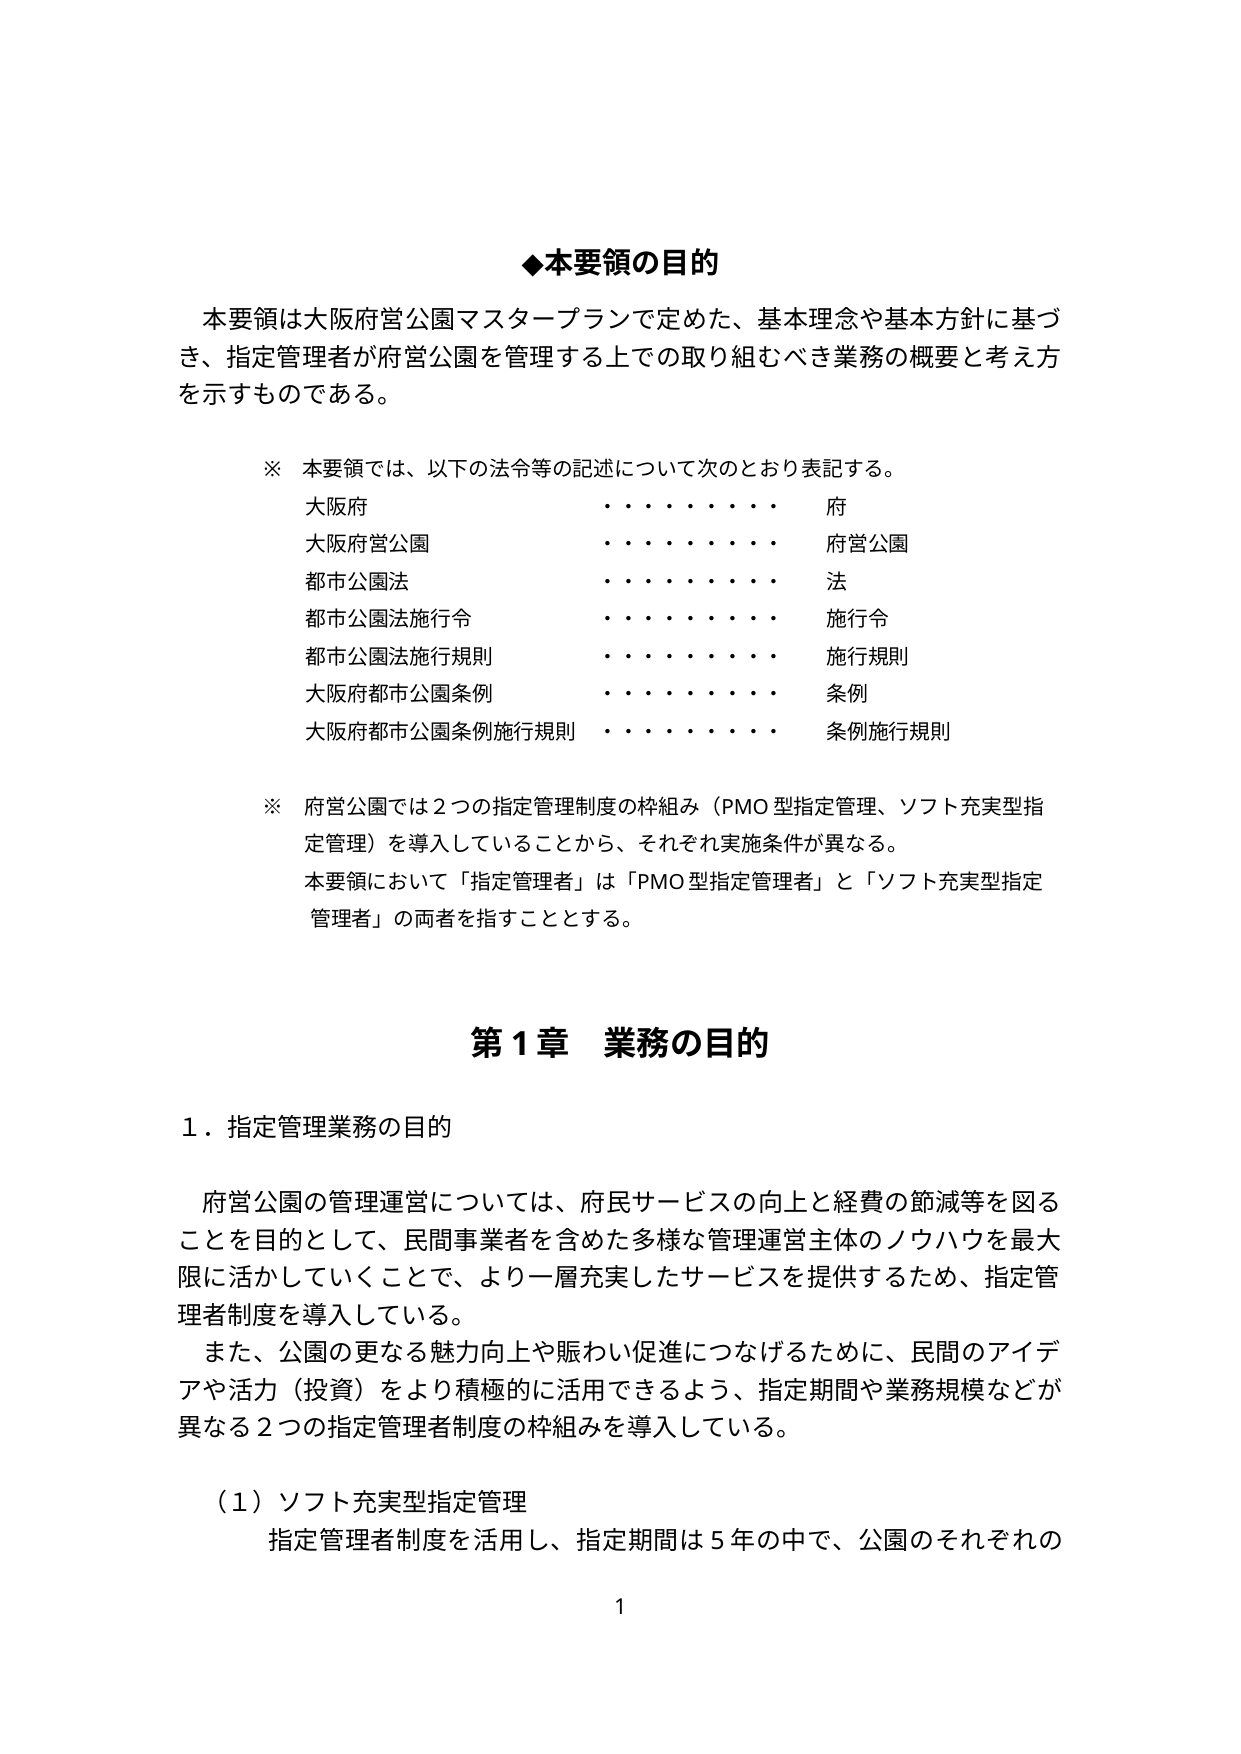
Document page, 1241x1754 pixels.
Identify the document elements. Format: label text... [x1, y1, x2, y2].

text 第1章 業務の目的 [177, 1003, 1063, 1078]
text ※ 本要領では、以下の法令等の記述について次のとおり表記する。 [243, 449, 1063, 486]
text また、公園の更なる魅力向上や賑わい促進につなげるために、民間のアイデアや活力（投資）をより積極的に活用できるよう、指定期間や業務規模などが異なる２つの指定管理者制度の枠組みを導入している。 [177, 1332, 1063, 1445]
text ※ 府営公園では２つの指定管理制度の枠組み（PMO型指定管理、ソフト充実型指 [221, 786, 1063, 824]
text （１）ソフト充実型指定管理 [177, 1482, 1063, 1520]
text １．指定管理業務の目的 [177, 1107, 1063, 1145]
text 都市公園法施行令 ・・・・・・・・・ 施行令 [243, 599, 1063, 636]
text 定管理）を導入していることから、それぞれ実施条件が異なる。 [221, 824, 1063, 861]
text 本要領において「指定管理者」は「PMO型指定管理者」と「ソフト充実型指定管理者」の両者を指すこととする。 [304, 861, 1063, 936]
text 大阪府都市公園条例施行規則 ・・・・・・・・・ 条例施行規則 [243, 711, 1063, 749]
text 府営公園の管理運営については、府民サービスの向上と経費の節減等を図ることを目的として、民間事業者を含めた多様な管理運営主体のノウハウを最大限に活かしていくことで、より一層充実したサービスを提供するため、指定管理者制度を導入している。 [177, 1182, 1063, 1332]
text 都市公園法 ・・・・・・・・・ 法 [243, 561, 1063, 599]
text 指定管理者制度を活用し、指定期間は5年の中で、公園のそれぞれの特色を活かしたイベントや利用者サービスなどを充実させ、公園の魅力向上を図る。 [243, 1520, 577, 1557]
text 都市公園法施行規則 ・・・・・・・・・ 施行規則 [243, 636, 1063, 674]
text 大阪府都市公園条例 ・・・・・・・・・ 条例 [243, 674, 1063, 711]
text 本要領は大阪府営公園マスタープランで定めた、基本理念や基本方針に基づき、指定管理者が府営公園を管理する上での取り組むべき業務の概要と考え方を示すものである。 [177, 299, 1063, 411]
text 大阪府営公園 ・・・・・・・・・ 府営公園 [243, 524, 1063, 561]
subtitle ◆本要領の目的 [177, 224, 1063, 299]
text 大阪府 ・・・・・・・・・ 府 [243, 486, 1063, 524]
